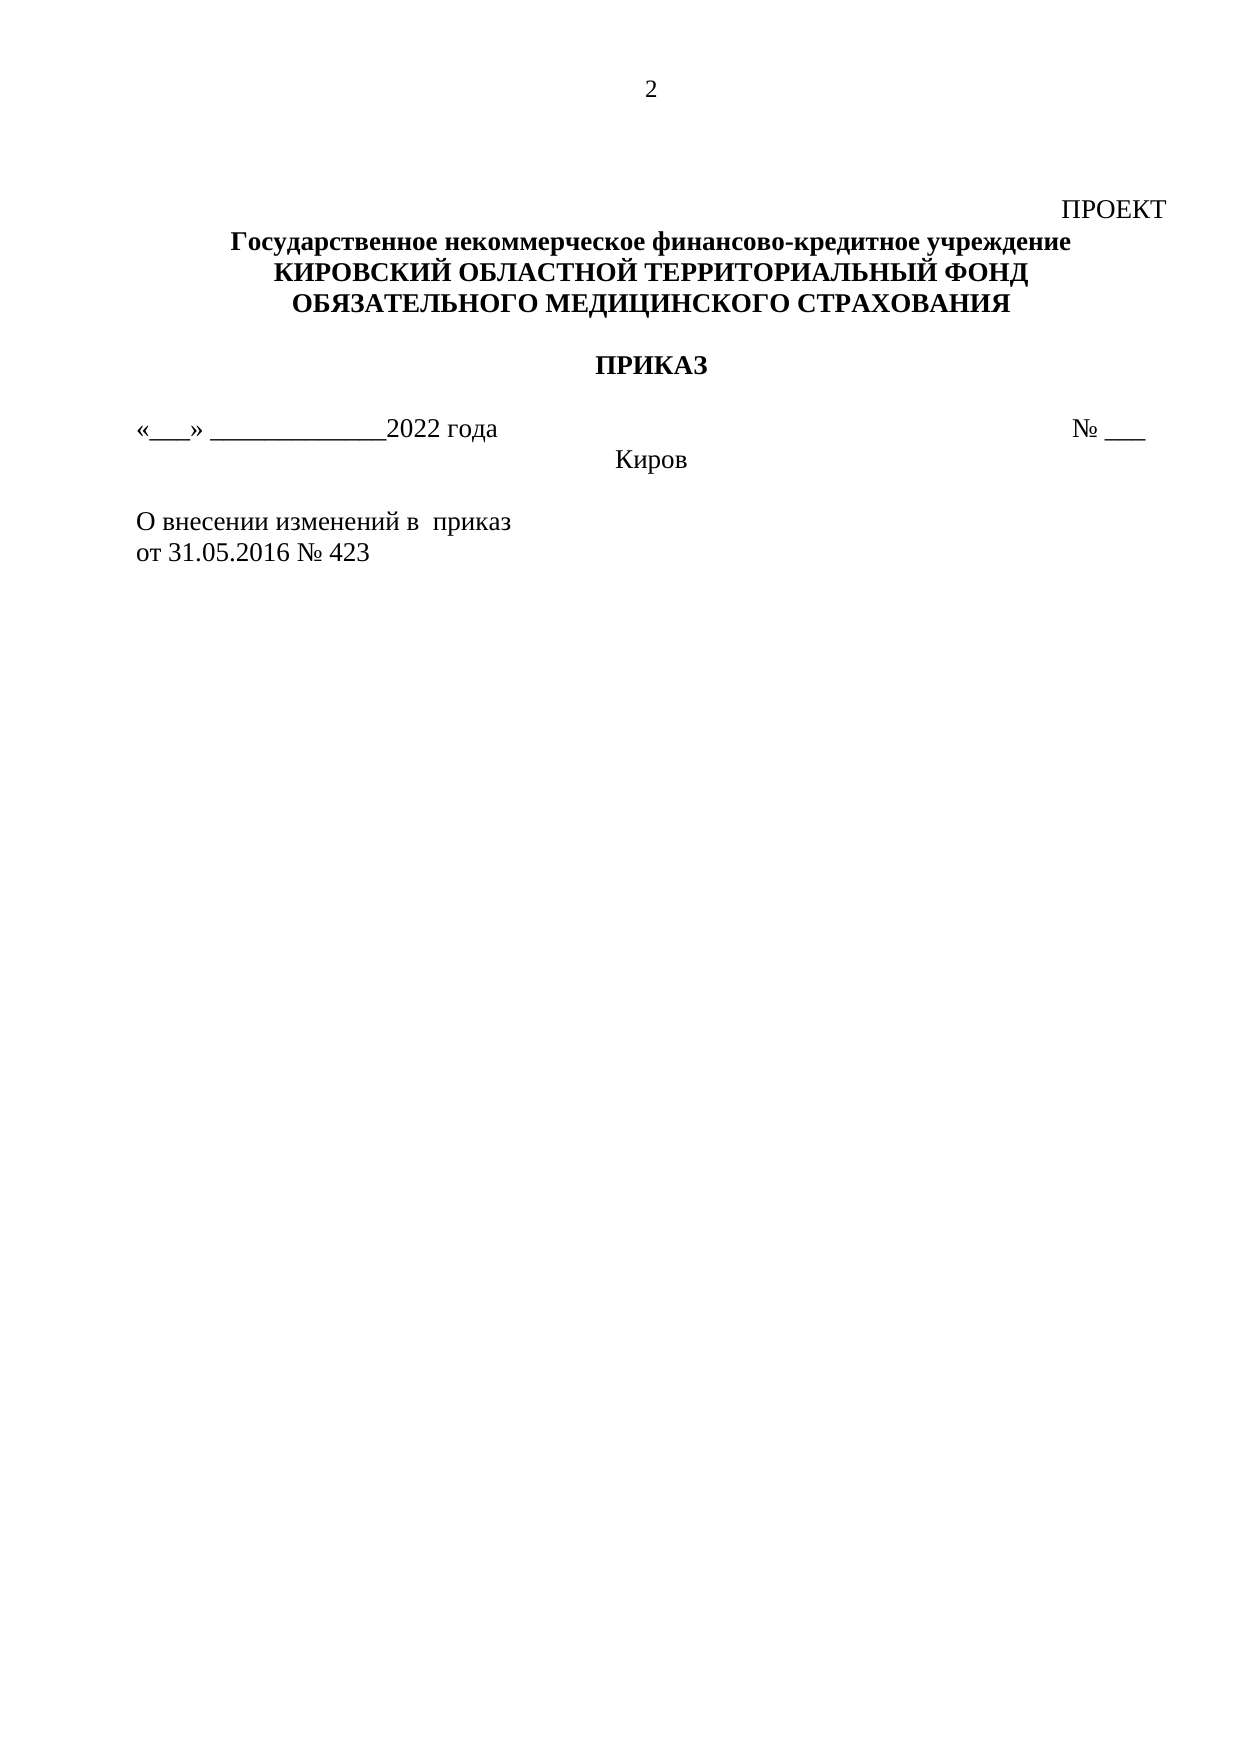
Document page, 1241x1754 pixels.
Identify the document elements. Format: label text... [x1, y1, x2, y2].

subtitle Киров [136, 443, 1167, 474]
text О внесении изменений в приказ [136, 505, 1167, 536]
text ПРИКАЗ [136, 349, 1167, 381]
text ОБЯЗАТЕЛЬНОГО МЕДИЦИНСКОГО СТРАХОВАНИЯ [136, 287, 1167, 318]
text от 31.05.2016 № 423 [136, 536, 1167, 567]
text «___» _____________2022 года № ___ [136, 412, 1167, 443]
text Государственное некоммерческое финансово-кредитное учреждение [136, 225, 1167, 256]
text КИРОВСКИЙ ОБЛАСТНОЙ ТЕРРИТОРИАЛЬНЫЙ ФОНД [136, 256, 1167, 287]
text ПРОЕКТ [136, 194, 1167, 225]
